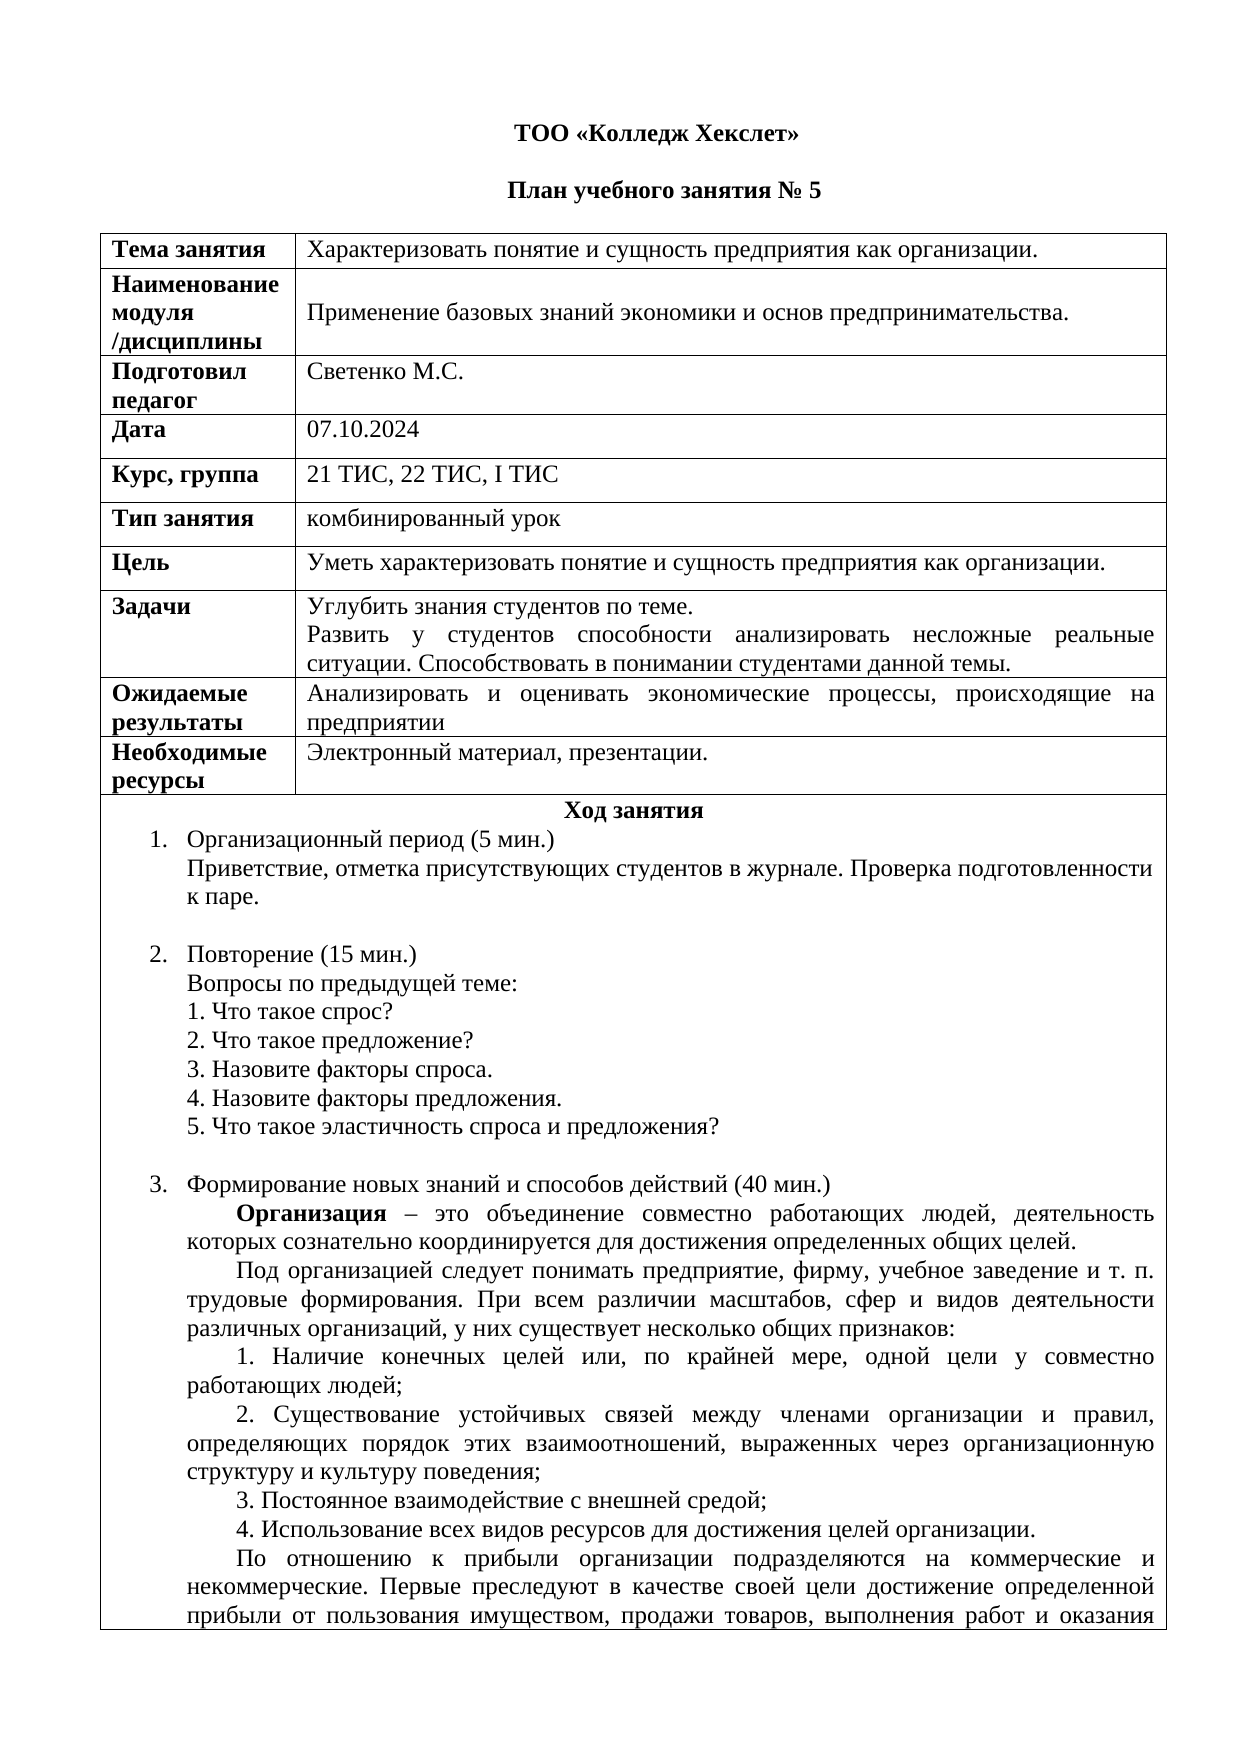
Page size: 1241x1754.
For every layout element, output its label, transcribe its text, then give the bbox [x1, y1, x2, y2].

table_cell Ожидаемые результаты [101, 678, 295, 736]
table_cell Цель [101, 547, 295, 590]
table_cell комбинированный урок [296, 503, 1166, 546]
table_cell Необходимые ресурсы [101, 737, 295, 794]
table_cell Светенко М.С. [296, 356, 1166, 413]
table_cell Задачи [101, 591, 295, 677]
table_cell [101, 795, 1166, 1629]
text План учебного занятия № 5 [177, 176, 1152, 204]
table_cell Курс, группа [101, 459, 295, 502]
table_cell Уметь характеризовать понятие и сущность предприятия как организации. [296, 547, 1166, 590]
text ТОО «Колледж Хекслет» [177, 118, 1136, 147]
table_cell 21 ТИС, 22 ТИС, I ТИС [296, 459, 1166, 502]
table_cell Подготовил педагог [101, 356, 295, 413]
table_cell Дата [101, 415, 295, 458]
table_cell Электронный материал, презентации. [296, 737, 1166, 794]
table_cell Анализировать и оценивать экономические процессы, происходящие на предприятии [296, 678, 1166, 736]
table_header Характеризовать понятие и сущность предприятия как организации. [296, 234, 1166, 268]
table_cell 07.10.2024 [296, 415, 1166, 458]
table_cell Углубить знания студентов по теме. Развить у студентов способности анализировать несложные реальные ситуации. Способствовать в понимании студентами данной темы. [296, 591, 1166, 677]
table_cell Наименование модуля /дисциплины [101, 269, 295, 355]
table_header Тема занятия [101, 234, 295, 268]
table_cell Тип занятия [101, 503, 295, 546]
table_cell Применение базовых знаний экономики и основ предпринимательства. [296, 269, 1166, 355]
